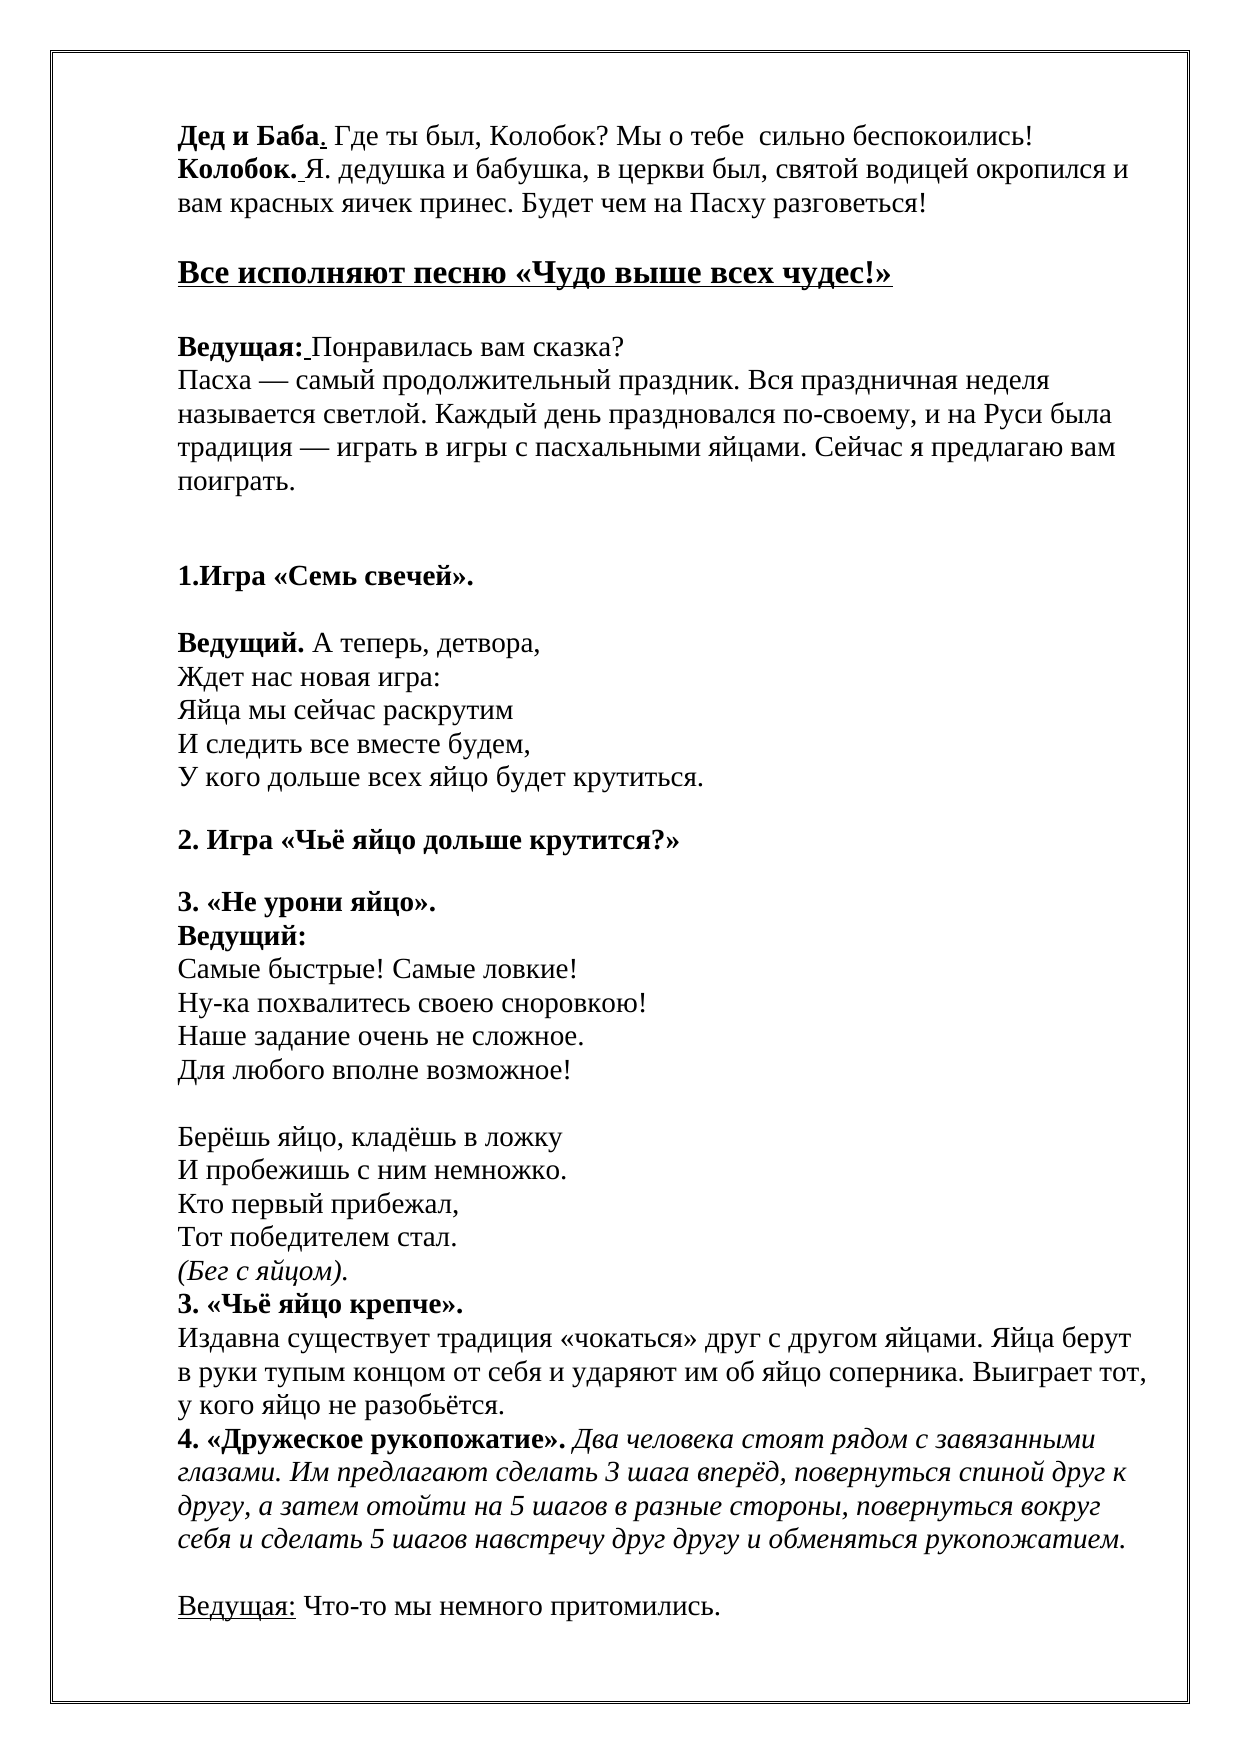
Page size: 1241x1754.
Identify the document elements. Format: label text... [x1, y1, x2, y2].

text И пробежишь с ним немножко. [177, 1152, 1152, 1186]
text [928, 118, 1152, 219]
text 2. Игра «Чьё яйцо дольше крутится?» [177, 822, 1152, 855]
text Ведущая: Что-то мы немного притомились. [177, 1588, 1152, 1622]
text Ведущий: [177, 918, 1152, 951]
text У кого дольше всех яйцо будет крутиться. [177, 759, 1152, 793]
text 3. «Чьё яйцо крепче». [177, 1287, 1152, 1320]
text Все исполняют песню «Чудо выше всех чудес!» [177, 252, 1152, 291]
text Тот победителем стал. [177, 1219, 1152, 1253]
text Издавна существует традиция «чокаться» друг с другом яйцами. Яйца берут в руки тупым концом от себя и ударяют им об яйцо соперника. Выиграет тот, у кого яйцо не разобьётся. [177, 1320, 1152, 1421]
text 1.Игра «Семь свечей». [177, 558, 1152, 592]
text 3. «Не урони яйцо». [177, 855, 1152, 918]
text Берёшь яйцо, кладёшь в ложку [177, 1119, 1152, 1152]
text Кто первый прибежал, [177, 1186, 1152, 1219]
text Наше задание очень не сложное. [177, 1018, 1152, 1052]
text (Бег с яйцом). [177, 1253, 1152, 1287]
text Ну-ка похвалитесь своею сноровкою! [177, 985, 1152, 1018]
text Для любого вполне возможное! [177, 1052, 1152, 1085]
text Самые быстрые! Самые ловкие! [177, 951, 1152, 985]
text Ведущая: Понравилась вам сказка? Пасха — самый продолжительный праздник. Вся праздничная неделя называется светлой. Каждый день праздновался по-своему, и на Руси была традиция — играть в игры с пасхальными яйцами. Сейчас я предлагаю вам поиграть. [177, 329, 1152, 525]
text Ведущий. А теперь, детвора, Ждет нас новая игра: Яйца мы сейчас раскрутим И следить все вместе будем, [177, 625, 1152, 759]
text 4. «Дружеское рукопожатие». Два человека стоят рядом с завязанными глазами. Им предлагают сделать 3 шага вперёд, повернуться спиной друг к другу, а затем отойти на 5 шагов в разные стороны, повернуться вокруг себя и сделать 5 шагов навстречу друг другу и обменяться рукопожатием. [177, 1421, 1152, 1555]
